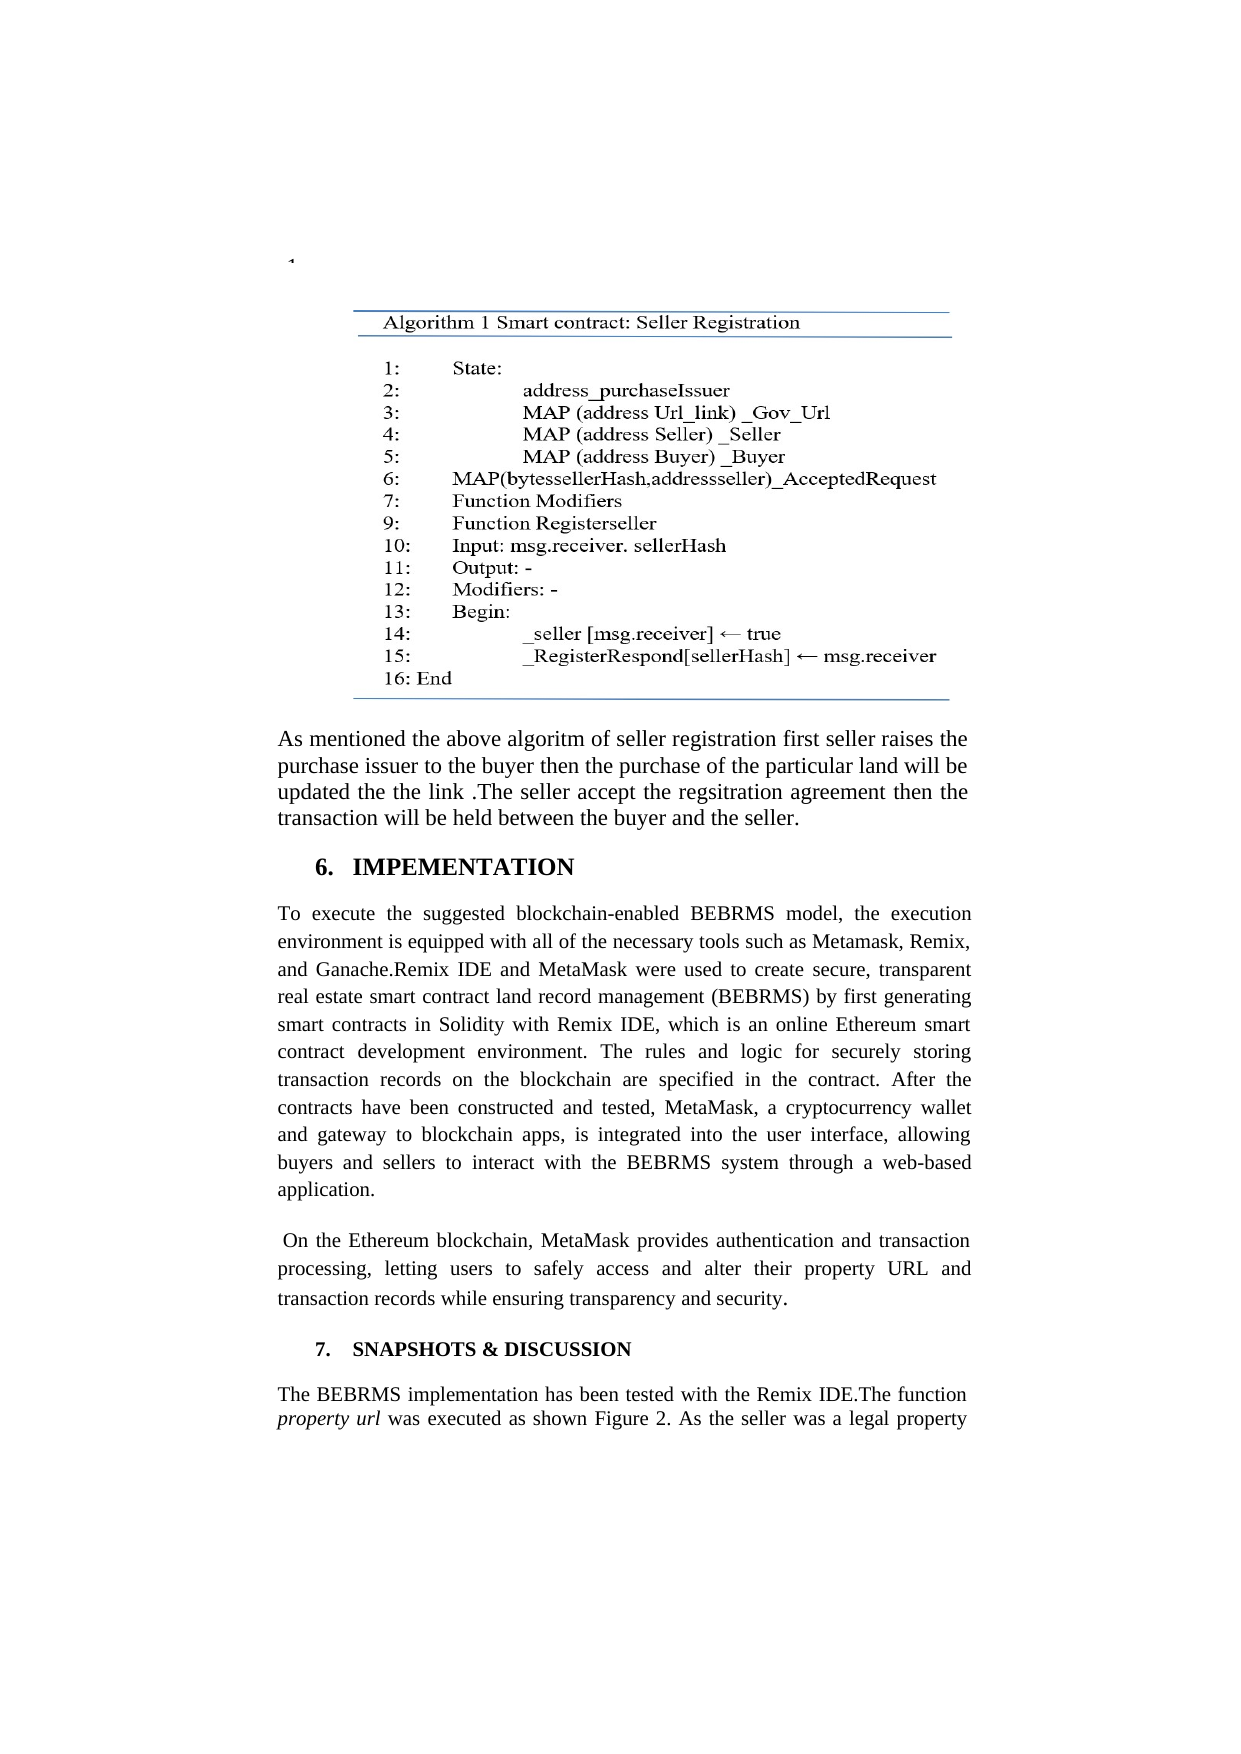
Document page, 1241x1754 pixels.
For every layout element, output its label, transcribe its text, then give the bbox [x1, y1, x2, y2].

subtitle SNAPSHOTS & DISCUSSION [315, 1337, 1065, 1361]
text On the Ethereum blockchain, MetaMask provides authentication and transaction processing, letting users to safely access and alter their property URL and transaction records while ensuring transparency and security. [277, 1228, 971, 1310]
text As mentioned the above algoritm of seller registration first seller raises the purchase issuer to the buyer then the purchase of the particular land will be updated the the link .The seller accept the regsitration agreement then the transaction will be held between the buyer and the seller. [277, 725, 969, 831]
subtitle IMPEMENTATION [315, 852, 1065, 880]
text The BEBRMS implementation has been tested with the Remix IDE.The function [277, 1382, 1065, 1406]
text property url was executed as shown Figure 2. As the seller was a legal property [277, 1406, 1065, 1430]
picture [353, 310, 953, 701]
text To execute the suggested blockchain-enabled BEBRMS model, the execution environment is equipped with all of the necessary tools such as Metamask, Remix, and Ganache.Remix IDE and MetaMask were used to create secure, transparent real estate smart contract land record management (BEBRMS) by first generating smart contracts in Solidity with Remix IDE, which is an online Ethereum smart contract development environment. The rules and logic for securely storing transaction records on the blockchain are specified in the contract. After the contracts have been constructed and tested, MetaMask, a cryptocurrency wallet and gateway to blockchain apps, is integrated into the user interface, allowing buyers and sellers to interact with the BEBRMS system through a web-based application. [277, 901, 972, 1201]
